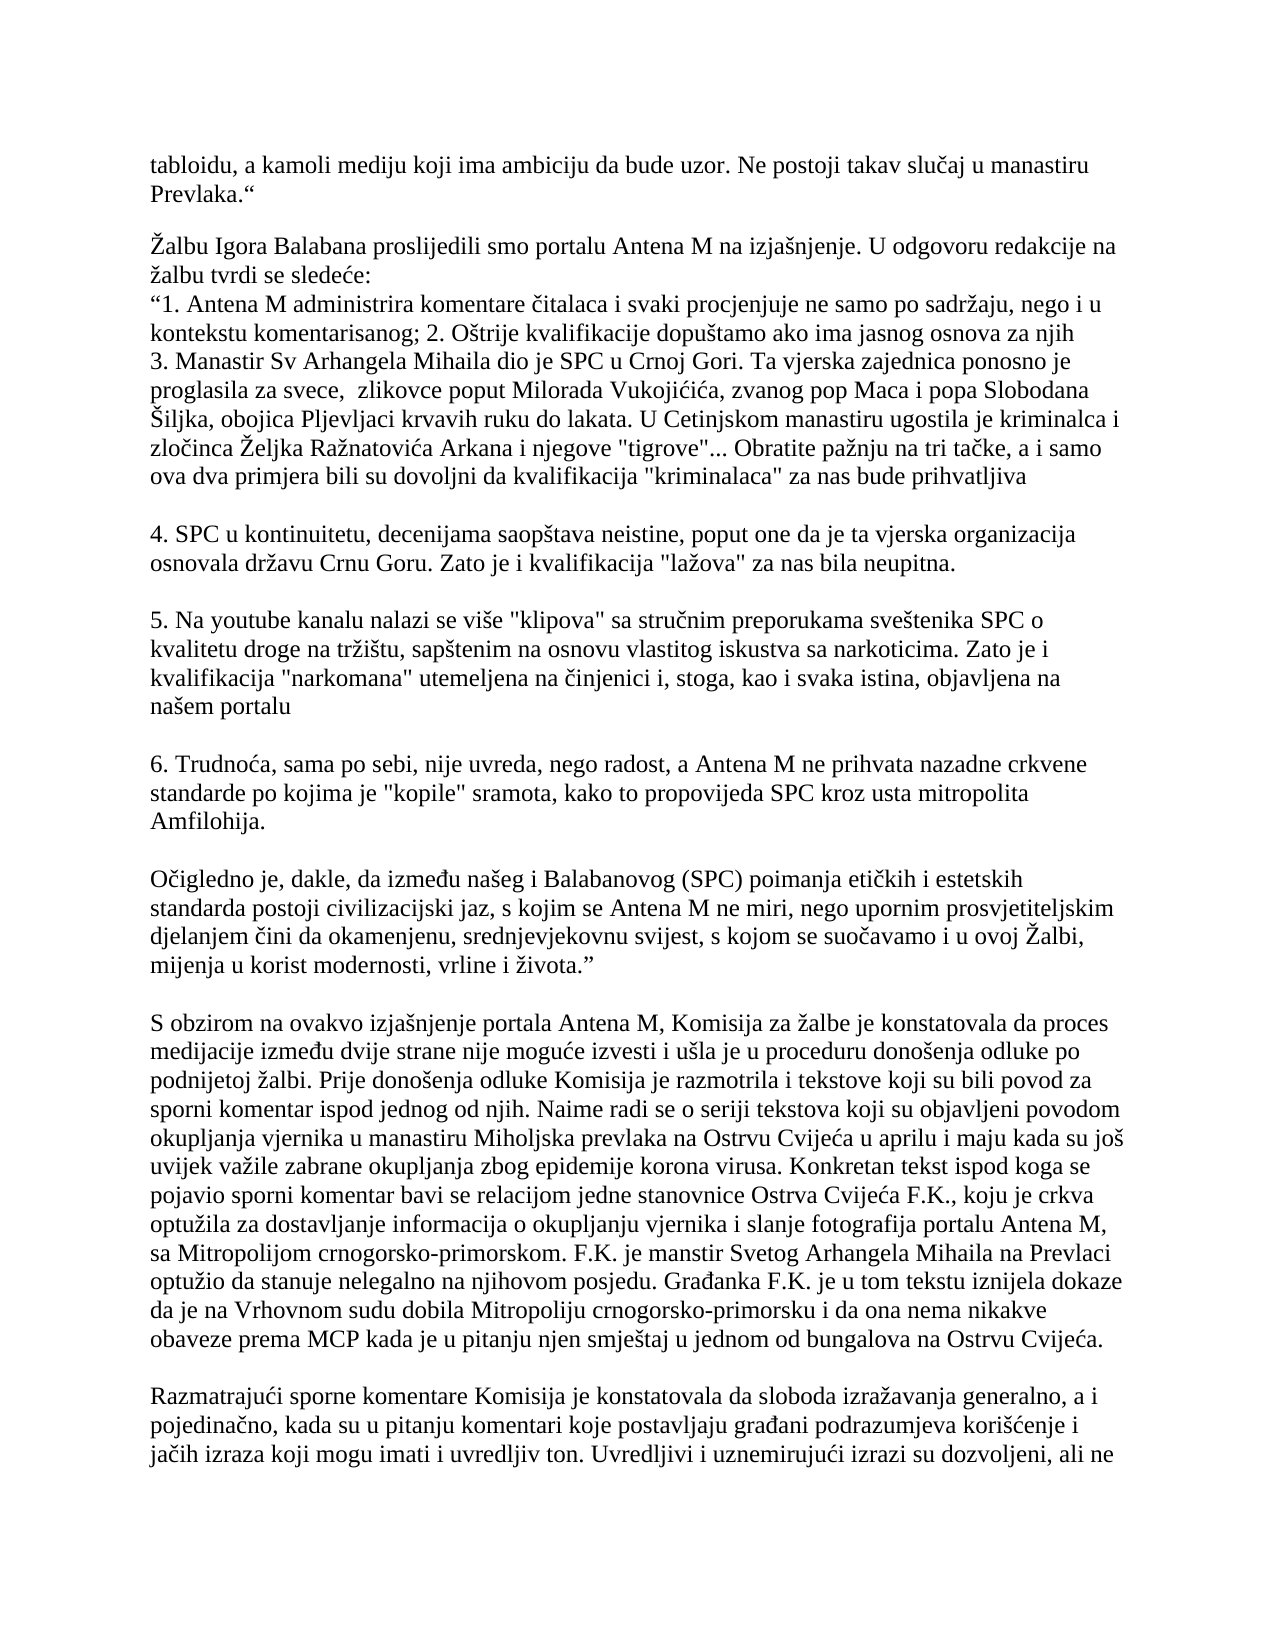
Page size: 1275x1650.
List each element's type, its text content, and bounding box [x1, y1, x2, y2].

text S obzirom na ovakvo izjašnjenje portala Antena M, Komisija za žalbe je konstatovala da proces medijacije između dvije strane nije moguće izvesti i ušla je u proceduru donošenja odluke po podnijetoj žalbi. Prije donošenja odluke Komisija je razmotrila i tekstove koji su bili povod za sporni komentar ispod jednog od njih. Naime radi se o seriji tekstova koji su objavljeni povodom okupljanja vjernika u manastiru Miholjska prevlaka na Ostrvu Cvijeća u aprilu i maju kada su još uvijek važile zabrane okupljanja zbog epidemije korona virusa. Konkretan tekst ispod koga se pojavio sporni komentar bavi se relacijom jedne stanovnice Ostrva Cvijeća F.K., koju je crkva optužila za dostavljanje informacija o okupljanju vjernika i slanje fotografija portalu Antena M, sa Mitropolijom crnogorsko-primorskom. F.K. je manstir Svetog Arhangela Mihaila na Prevlaci optužio da stanuje nelegalno na njihovom posjedu. Građanka F.K. je u tom tekstu iznijela dokaze da je na Vrhovnom sudu dobila Mitropoliju crnogorsko-primorsku i da ona nema nikakve obaveze prema MCP kada je u pitanju njen smještaj u jednom od bungalova na Ostrvu Cvijeća. [150, 1008, 1125, 1353]
text Očigledno je, dakle, da između našeg i Balabanovog (SPC) poimanja etičkih i estetskih standarda postoji civilizacijski jaz, s kojim se Antena M ne miri, nego upornim prosvjetiteljskim djelanjem čini da okamenjenu, srednjevjekovnu svijest, s kojom se suočavamo i u ovoj Žalbi, mijenja u korist modernosti, vrline i života.” [150, 864, 1125, 979]
text Žalbu Igora Balabana proslijedili smo portalu Antena M na izjašnjenje. U odgovoru redakcije na žalbu tvrdi se sledeće: [150, 231, 1125, 289]
text 3. Manastir Sv Arhangela Mihaila dio je SPC u Crnoj Gori. Ta vjerska zajednica ponosno je proglasila za svece, zlikovce poput Milorada Vukojićića, zvanog pop Maca i popa Slobodana Šiljka, obojica Pljevljaci krvavih ruku do lakata. U Cetinjskom manastiru ugostila je kriminalca i zločinca Željka Ražnatovića Arkana i njegove "tigrove"... Obratite pažnju na tri tačke, a i samo ova dva primjera bili su dovoljni da kvalifikacija "kriminalaca" za nas bude prihvatljiva [150, 346, 1125, 490]
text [150, 150, 1125, 207]
text “1. Antena M administrira komentare čitalaca i svaki procjenjuje ne samo po sadržaju, nego i u kontekstu komentarisanog; 2. Oštrije kvalifikacije dopuštamo ako ima jasnog osnova za njih [150, 289, 1125, 346]
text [150, 1381, 1125, 1468]
text 4. SPC u kontinuitetu, decenijama saopštava neistine, poput one da je ta vjerska organizacija osnovala državu Crnu Goru. Zato je i kvalifikacija "lažova" za nas bila neupitna. [150, 519, 1125, 576]
text 5. Na youtube kanalu nalazi se više "klipova" sa stručnim preporukama sveštenika SPC o kvalitetu droge na tržištu, sapštenim na osnovu vlastitog iskustva sa narkoticima. Zato je i kvalifikacija "narkomana" utemeljena na činjenici i, stoga, kao i svaka istina, objavljena na našem portalu [150, 605, 1125, 720]
text 6. Trudnoća, sama po sebi, nije uvreda, nego radost, a Antena M ne prihvata nazadne crkvene standarde po kojima je "kopile" sramota, kako to propovijeda SPC kroz usta mitropolita Amfilohija. [150, 749, 1125, 835]
